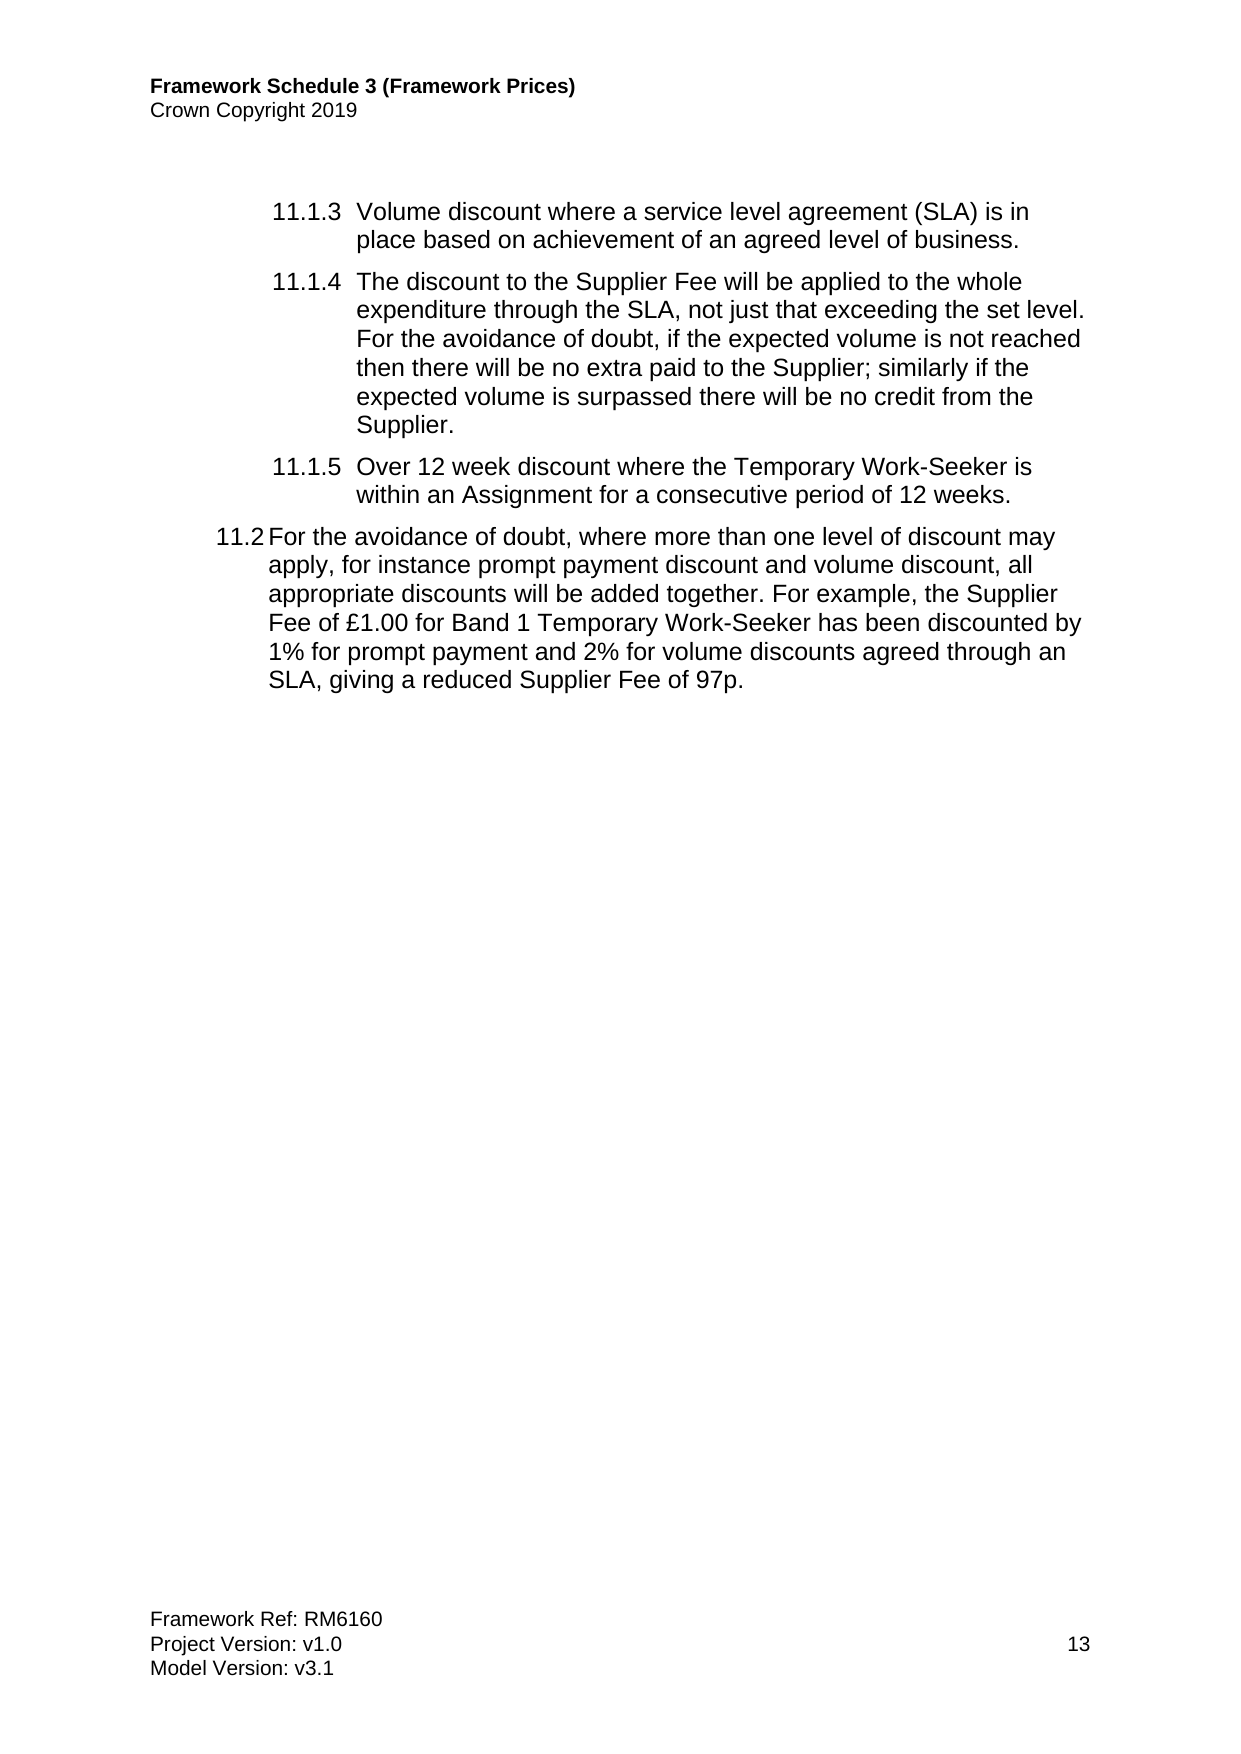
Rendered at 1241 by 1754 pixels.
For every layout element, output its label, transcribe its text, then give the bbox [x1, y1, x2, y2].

text Volume discount where a service level agreement (SLA) is in place based on achievement of an agreed level of business. [272, 197, 1090, 254]
list For the avoidance of doubt, where more than one level of discount may apply, for instance prompt payment discount and volume discount, all appropriate discounts will be added together. For example, the Supplier Fee of £1.00 for Band 1 Temporary Work-Seeker has been discounted by 1% for prompt payment and 2% for volume discounts agreed through an SLA, giving a reduced Supplier Fee of 97p. [216, 522, 1090, 694]
text The discount to the Supplier Fee will be applied to the whole expenditure through the SLA, not just that exceeding the set level. For the avoidance of doubt, if the expected volume is not reached then there will be no extra paid to the Supplier; similarly if the expected volume is surpassed there will be no credit from the Supplier. [272, 267, 1090, 439]
text Over 12 week discount where the Temporary Work-Seeker is within an Assignment for a consecutive period of 12 weeks. [272, 452, 1090, 509]
